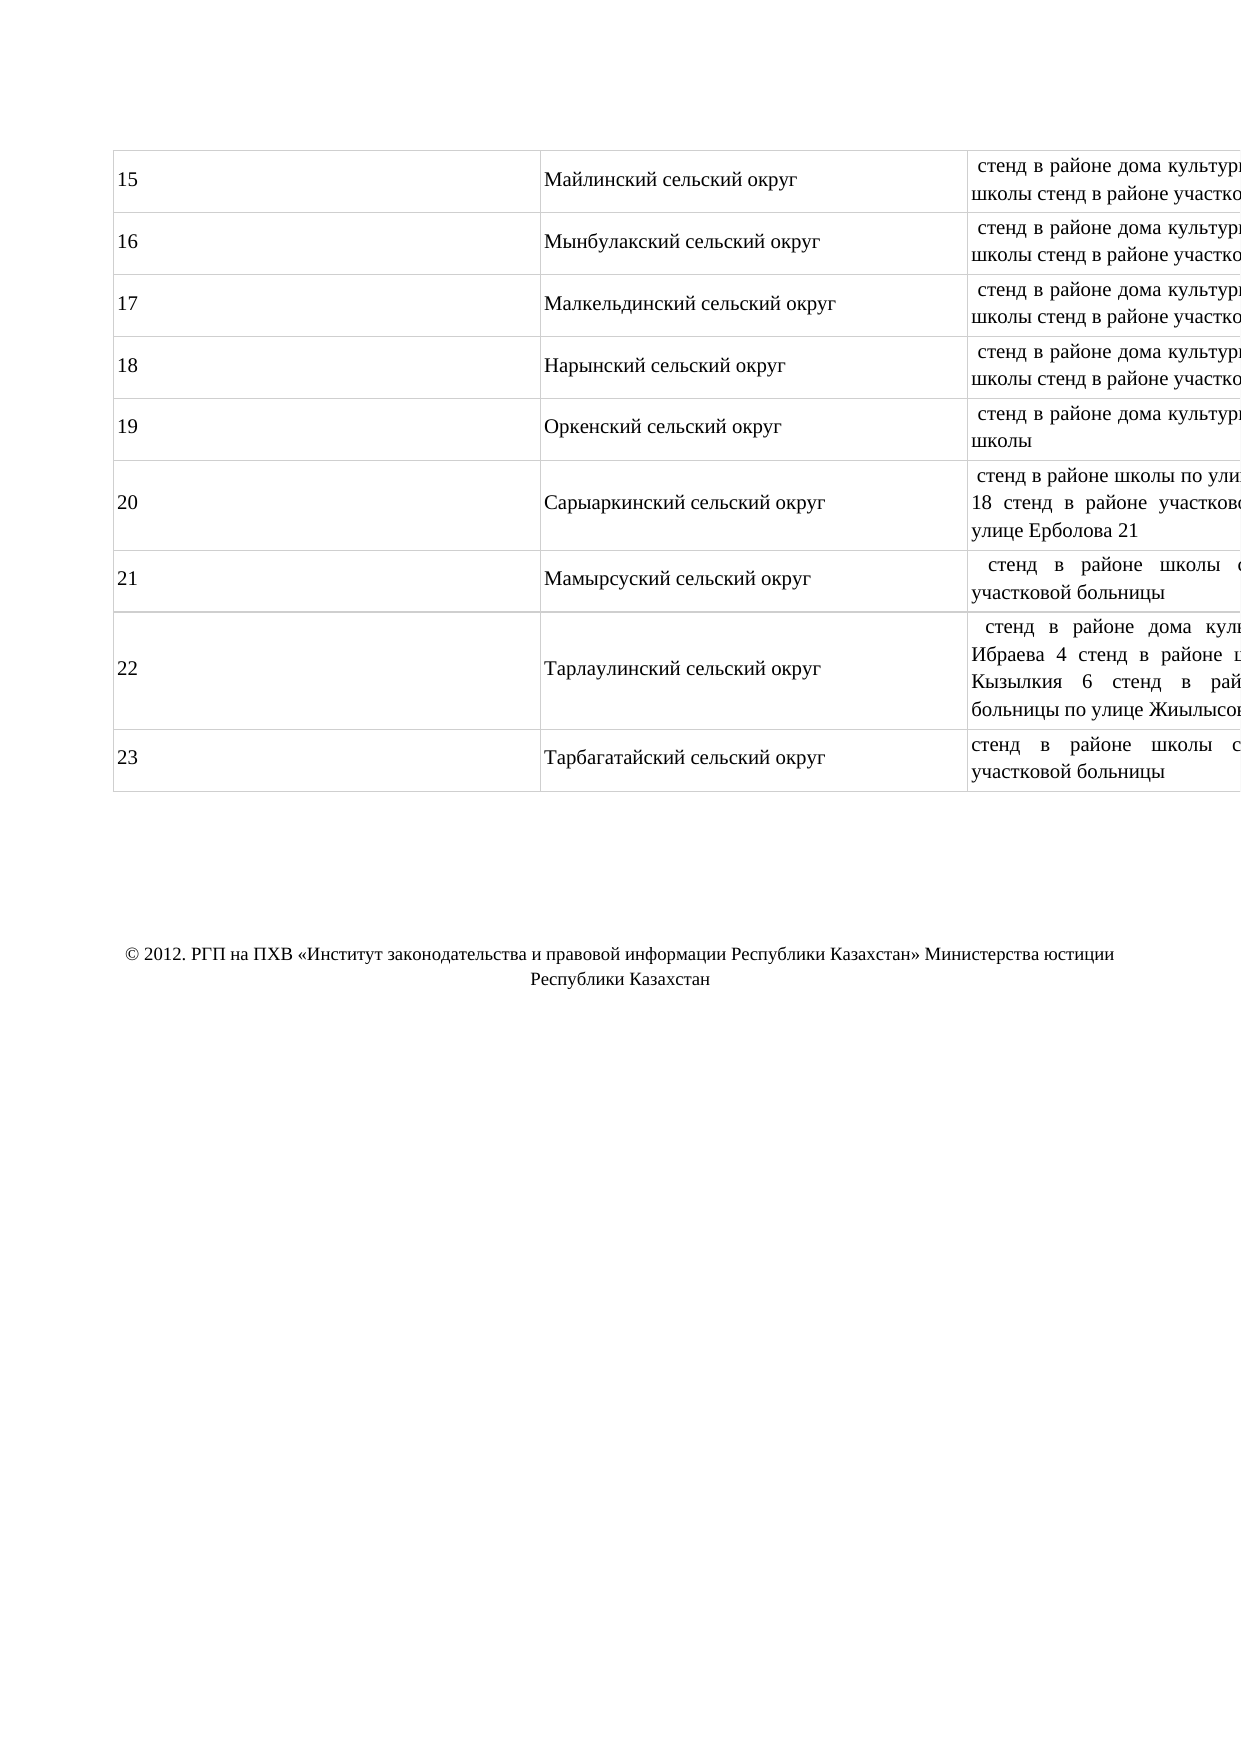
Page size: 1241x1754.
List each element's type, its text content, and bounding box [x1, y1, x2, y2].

table_cell 23 [114, 730, 540, 791]
text © 2012. РГП на ПХВ «Институт законодательства и правовой информации Республики Казахстан» Министерства юстиции Республики Казахстан [112, 943, 1128, 989]
table_cell 15 [114, 151, 540, 212]
table_cell Майлинский сельский округ [541, 151, 967, 212]
table_cell стенд в районе дома культуры по улице Ибраева 4 стенд в районе школы по улице Кызылкия 6 стенд в районе участковой больницы по улице Жиылысова 2 [968, 613, 1240, 729]
table_cell 22 [114, 613, 540, 729]
table_cell Тарлаулинский сельский округ [541, 613, 967, 729]
table_cell стенд в районе школы стенд в районе участковой больницы [968, 730, 1240, 791]
table_cell 21 [114, 551, 540, 611]
table_cell Нарынский сельский округ [541, 337, 967, 398]
table_cell Мынбулакский сельский округ [541, 213, 967, 274]
table_cell стенд в районе школы по улице Байтурсынова 18 стенд в районе участковой больницы по улице Ерболова 21 [968, 461, 1240, 549]
table_cell 17 [114, 275, 540, 336]
table_cell Оркенский сельский округ [541, 399, 967, 460]
table_cell стенд в районе дома культуры стенд в районе школы стенд в районе участковой больницы [968, 337, 1240, 398]
table_cell стенд в районе школы стенд в районе участковой больницы [968, 551, 1240, 611]
table_cell стенд в районе дома культуры стенд в районе школы стенд в районе участковой больницы [968, 275, 1240, 336]
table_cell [968, 213, 1240, 274]
table_cell 16 [114, 213, 540, 274]
table_cell стенд в районе дома культуры стенд в районе школы [968, 399, 1240, 460]
table_cell 20 [114, 461, 540, 549]
table_cell Мамырсуский сельский округ [541, 551, 967, 611]
table_cell Сарыаркинский сельский округ [541, 461, 967, 549]
table_cell 18 [114, 337, 540, 398]
table_cell 19 [114, 399, 540, 460]
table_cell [968, 151, 1240, 212]
table_cell Тарбагатайский сельский округ [541, 730, 967, 791]
table_cell Малкельдинский сельский округ [541, 275, 967, 336]
